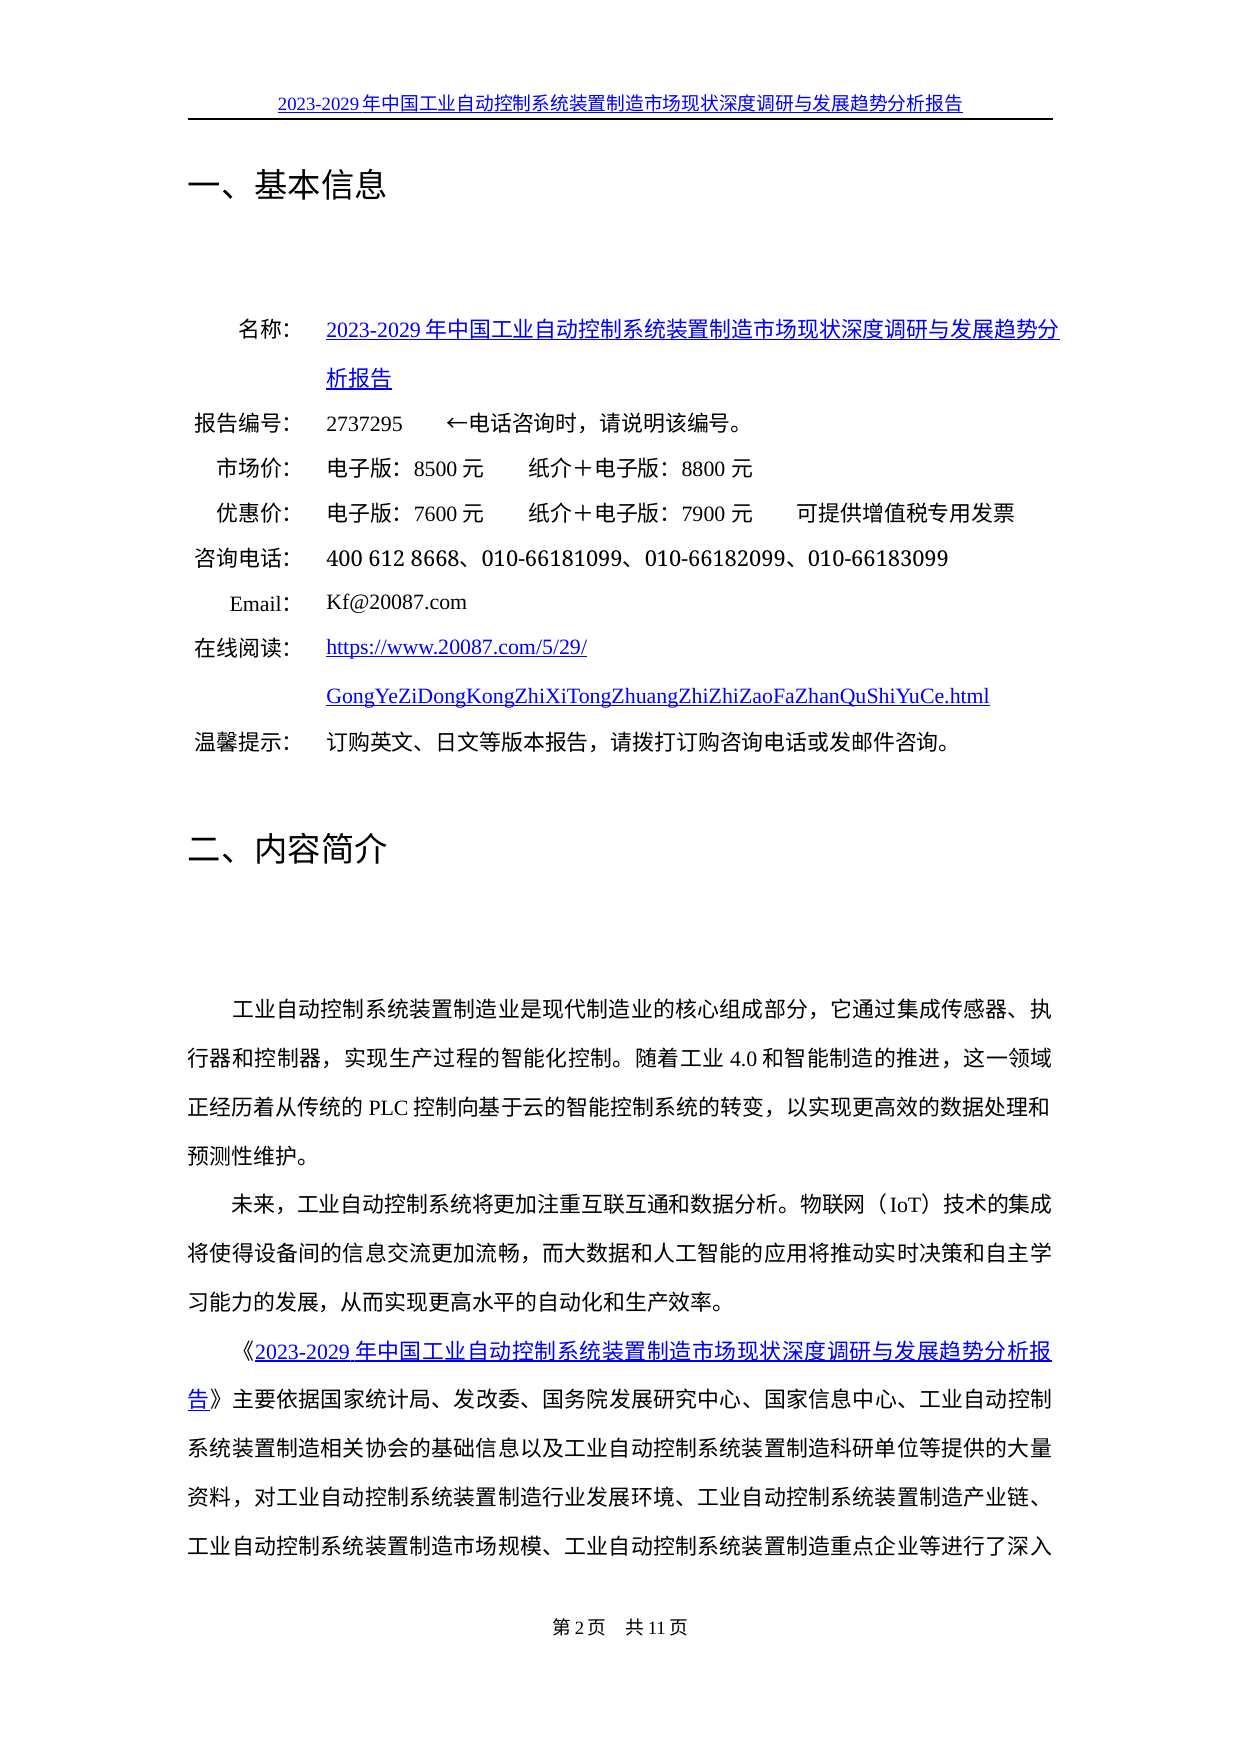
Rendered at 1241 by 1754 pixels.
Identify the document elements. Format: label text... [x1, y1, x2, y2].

table_cell 400 612 8668、010-66181099、010-66182099、010-66183099 [315, 540, 1073, 585]
table_cell 订购英文、日文等版本报告，请拨打订购咨询电话或发邮件咨询。 [315, 724, 1073, 769]
table_cell 咨询电话： [167, 540, 315, 585]
table_cell [315, 630, 1073, 724]
table_cell Email： [167, 585, 315, 630]
title 一、基本信息 [187, 150, 1053, 215]
table_cell 优惠价： [167, 495, 315, 540]
table_header 2023-2029年中国工业自动控制系统装置制造市场现状深度调研与发展趋势分析报告 [315, 312, 1073, 405]
table_cell 电子版：7600 元 纸介＋电子版：7900 元 可提供增值税专用发票 [315, 495, 1073, 540]
table_cell 电子版：8500 元 纸介＋电子版：8800 元 [315, 450, 1073, 495]
table_cell 报告编号： [167, 405, 315, 450]
table_cell 市场价： [167, 450, 315, 495]
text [187, 992, 1053, 1561]
title 二、内容简介 [187, 814, 1053, 879]
table_cell 在线阅读： [167, 630, 315, 724]
table_header 名称： [167, 312, 315, 405]
table_cell 2737295 ←电话咨询时，请说明该编号。 [315, 405, 1073, 450]
table_cell Kf@20087.com [315, 585, 1073, 630]
table_cell 温馨提示： [167, 724, 315, 769]
